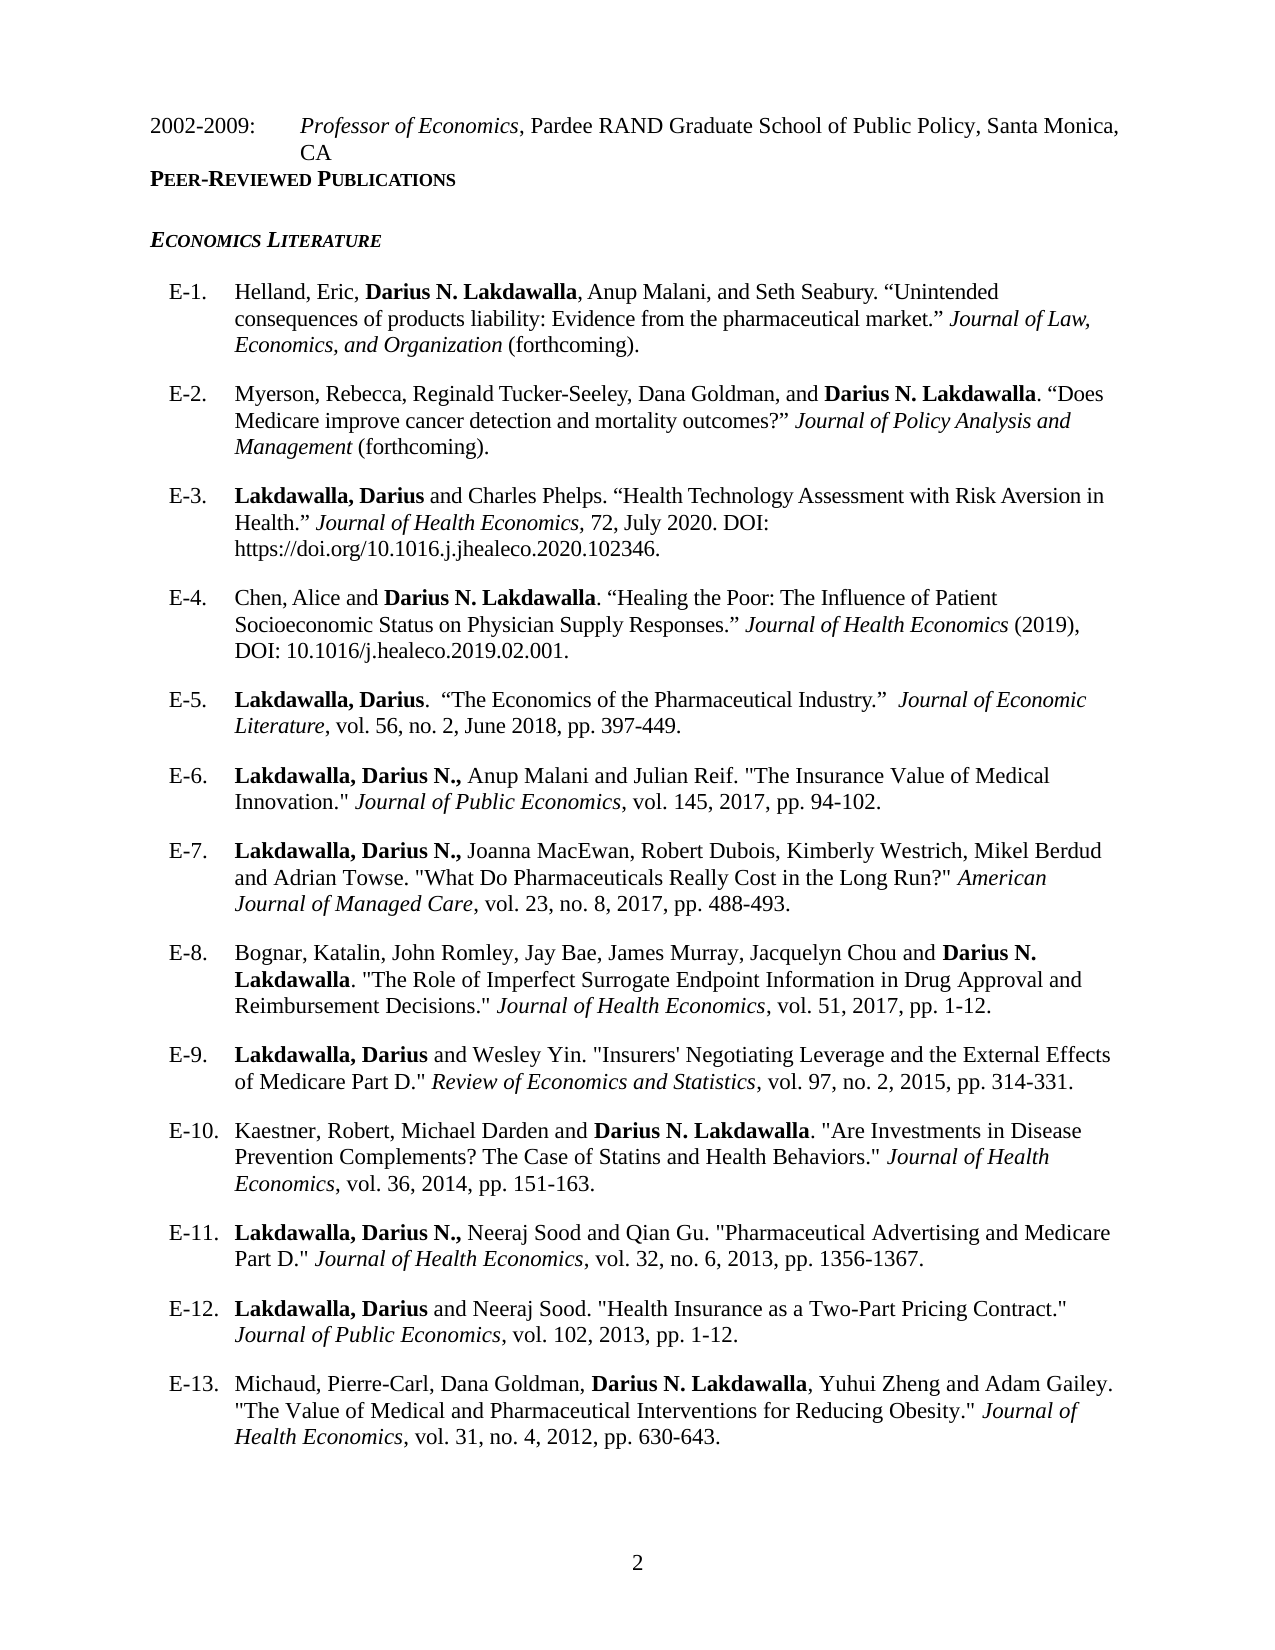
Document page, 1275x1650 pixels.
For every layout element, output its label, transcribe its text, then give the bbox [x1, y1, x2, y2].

list Bognar, Katalin, John Romley, Jay Bae, James Murray, Jacquelyn Chou and Darius N. Lakdawalla. "The Role of Imperfect Surrogate Endpoint Information in Drug Approval and Reimbursement Decisions." Journal of Health Economics, vol. 51, 2017, pp. 1-12. [169, 939, 1125, 1018]
list Myerson, Rebecca, Reginald Tucker-Seeley, Dana Goldman, and Darius N. Lakdawalla. “Does Medicare improve cancer detection and mortality outcomes?” Journal of Policy Analysis and Management (forthcoming). [169, 380, 1125, 459]
list Lakdawalla, Darius and Neeraj Sood. "Health Insurance as a Two-Part Pricing Contract." Journal of Public Economics, vol. 102, 2013, pp. 1-12. [169, 1295, 1125, 1347]
list Lakdawalla, Darius N., Anup Malani and Julian Reif. "The Insurance Value of Medical Innovation." Journal of Public Economics, vol. 145, 2017, pp. 94-102. [169, 762, 1125, 814]
list Michaud, Pierre-Carl, Dana Goldman, Darius N. Lakdawalla, Yuhui Zheng and Adam Gailey. "The Value of Medical and Pharmaceutical Interventions for Reducing Obesity." Journal of Health Economics, vol. 31, no. 4, 2012, pp. 630-643. [169, 1370, 1125, 1449]
list Kaestner, Robert, Michael Darden and Darius N. Lakdawalla. "Are Investments in Disease Prevention Complements? The Case of Statins and Health Behaviors." Journal of Health Economics, vol. 36, 2014, pp. 151-163. [169, 1117, 1125, 1196]
list Lakdawalla, Darius and Charles Phelps. “Health Technology Assessment with Risk Aversion in Health.” Journal of Health Economics, 72, July 2020. DOI: https://doi.org/10.1016.j.jhealeco.2020.102346. [169, 482, 1125, 561]
list Helland, Eric, Darius N. Lakdawalla, Anup Malani, and Seth Seabury. “Unintended consequences of products liability: Evidence from the pharmaceutical market.” Journal of Law, Economics, and Organization (forthcoming). [169, 278, 1125, 357]
list Lakdawalla, Darius N., Neeraj Sood and Qian Gu. "Pharmaceutical Advertising and Medicare Part D." Journal of Health Economics, vol. 32, no. 6, 2013, pp. 1356-1367. [169, 1219, 1125, 1272]
text 2002-2009: Professor of Economics, Pardee RAND Graduate School of Public Policy, Santa Monica, CA [150, 112, 1125, 165]
list Lakdawalla, Darius. “The Economics of the Pharmaceutical Industry.” Journal of Economic Literature, vol. 56, no. 2, June 2018, pp. 397-449. [169, 686, 1125, 739]
list Lakdawalla, Darius and Wesley Yin. "Insurers' Negotiating Leverage and the External Effects of Medicare Part D." Review of Economics and Statistics, vol. 97, no. 2, 2015, pp. 314-331. [169, 1041, 1125, 1094]
subtitle Peer-Reviewed Publications [150, 165, 1125, 192]
list Lakdawalla, Darius N., Joanna MacEwan, Robert Dubois, Kimberly Westrich, Mikel Berdud and Adrian Towse. "What Do Pharmaceuticals Really Cost in the Long Run?" American Journal of Managed Care, vol. 23, no. 8, 2017, pp. 488-493. [169, 837, 1125, 917]
subtitle Economics Literature [150, 226, 1125, 252]
list Chen, Alice and Darius N. Lakdawalla. “Healing the Poor: The Influence of Patient Socioeconomic Status on Physician Supply Responses.” Journal of Health Economics (2019), DOI: 10.1016/j.healeco.2019.02.001. [169, 584, 1125, 663]
